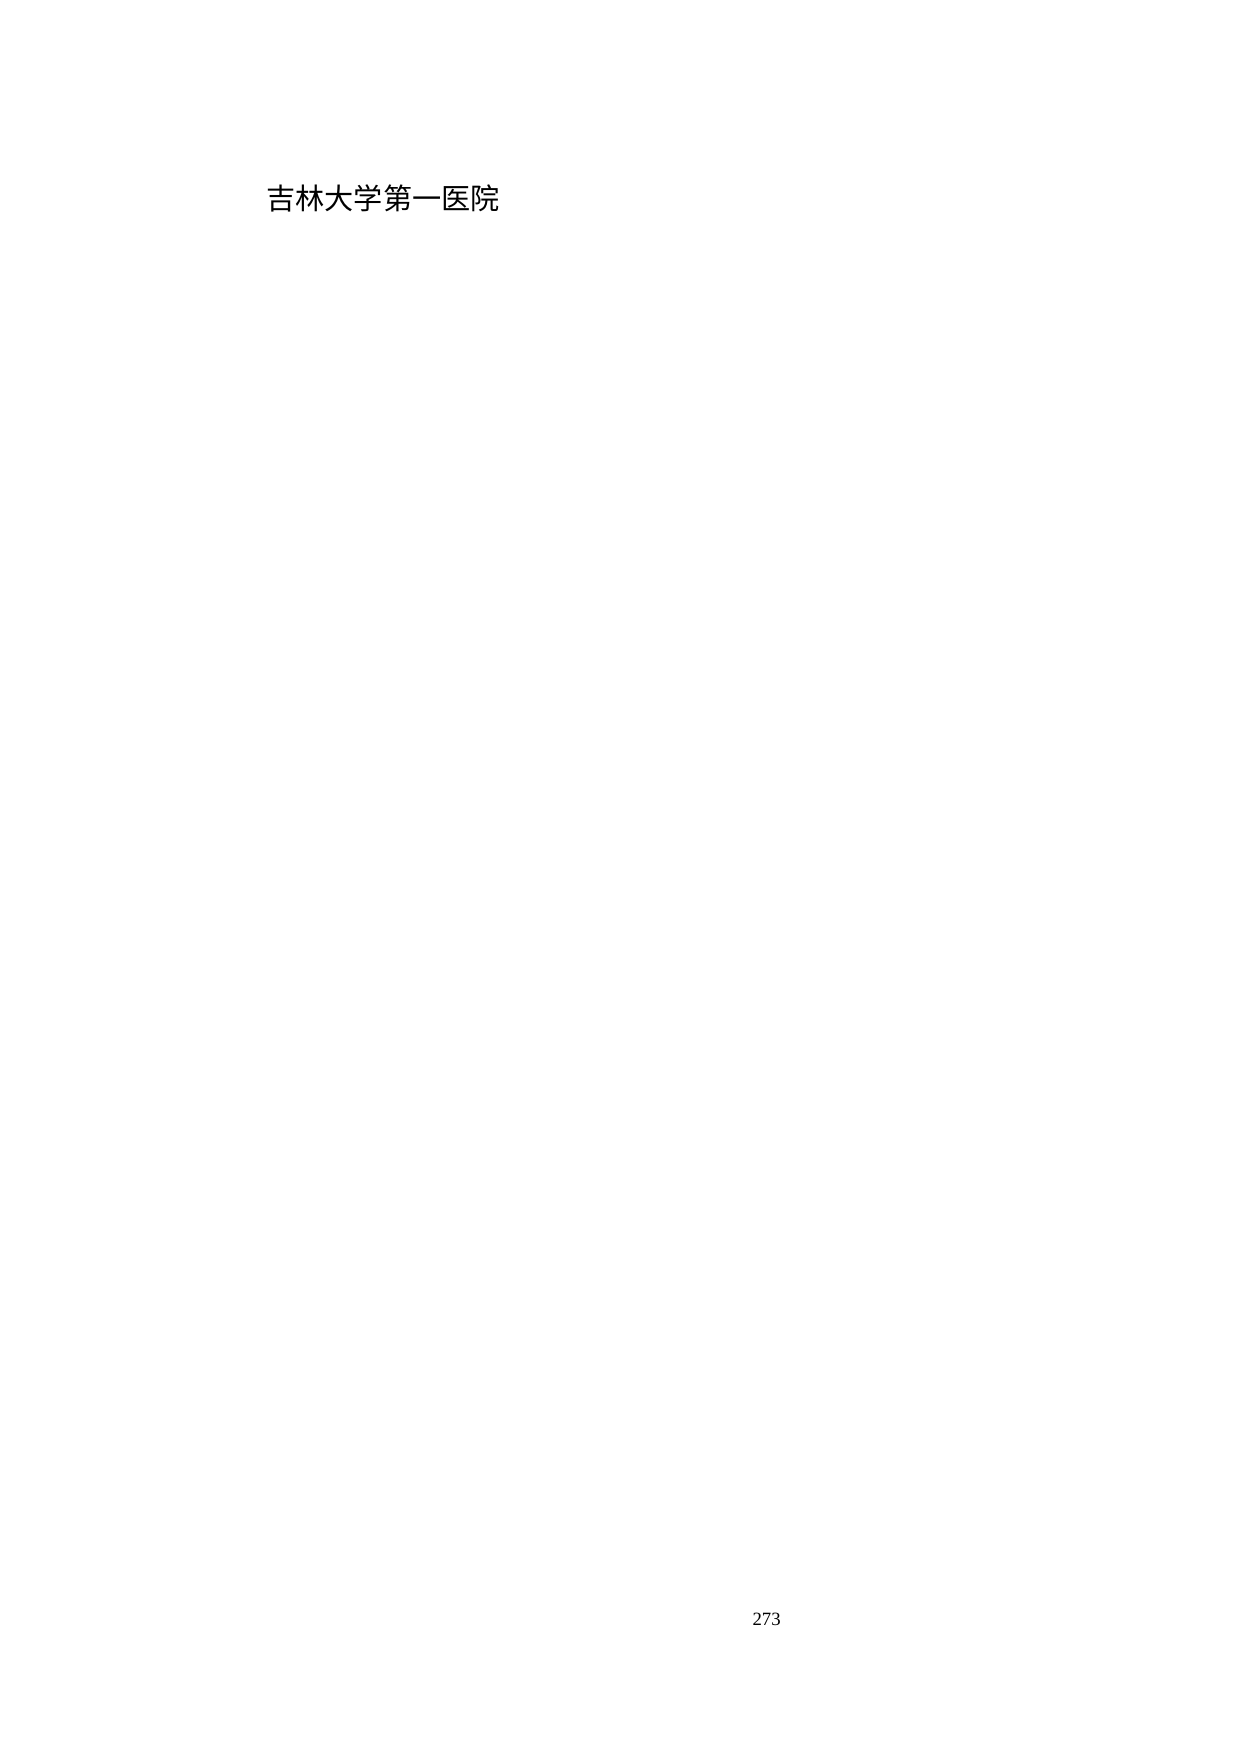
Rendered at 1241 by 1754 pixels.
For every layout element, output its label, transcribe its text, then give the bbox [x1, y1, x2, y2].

table_cell 吉林大学第一医院 [255, 175, 1085, 227]
